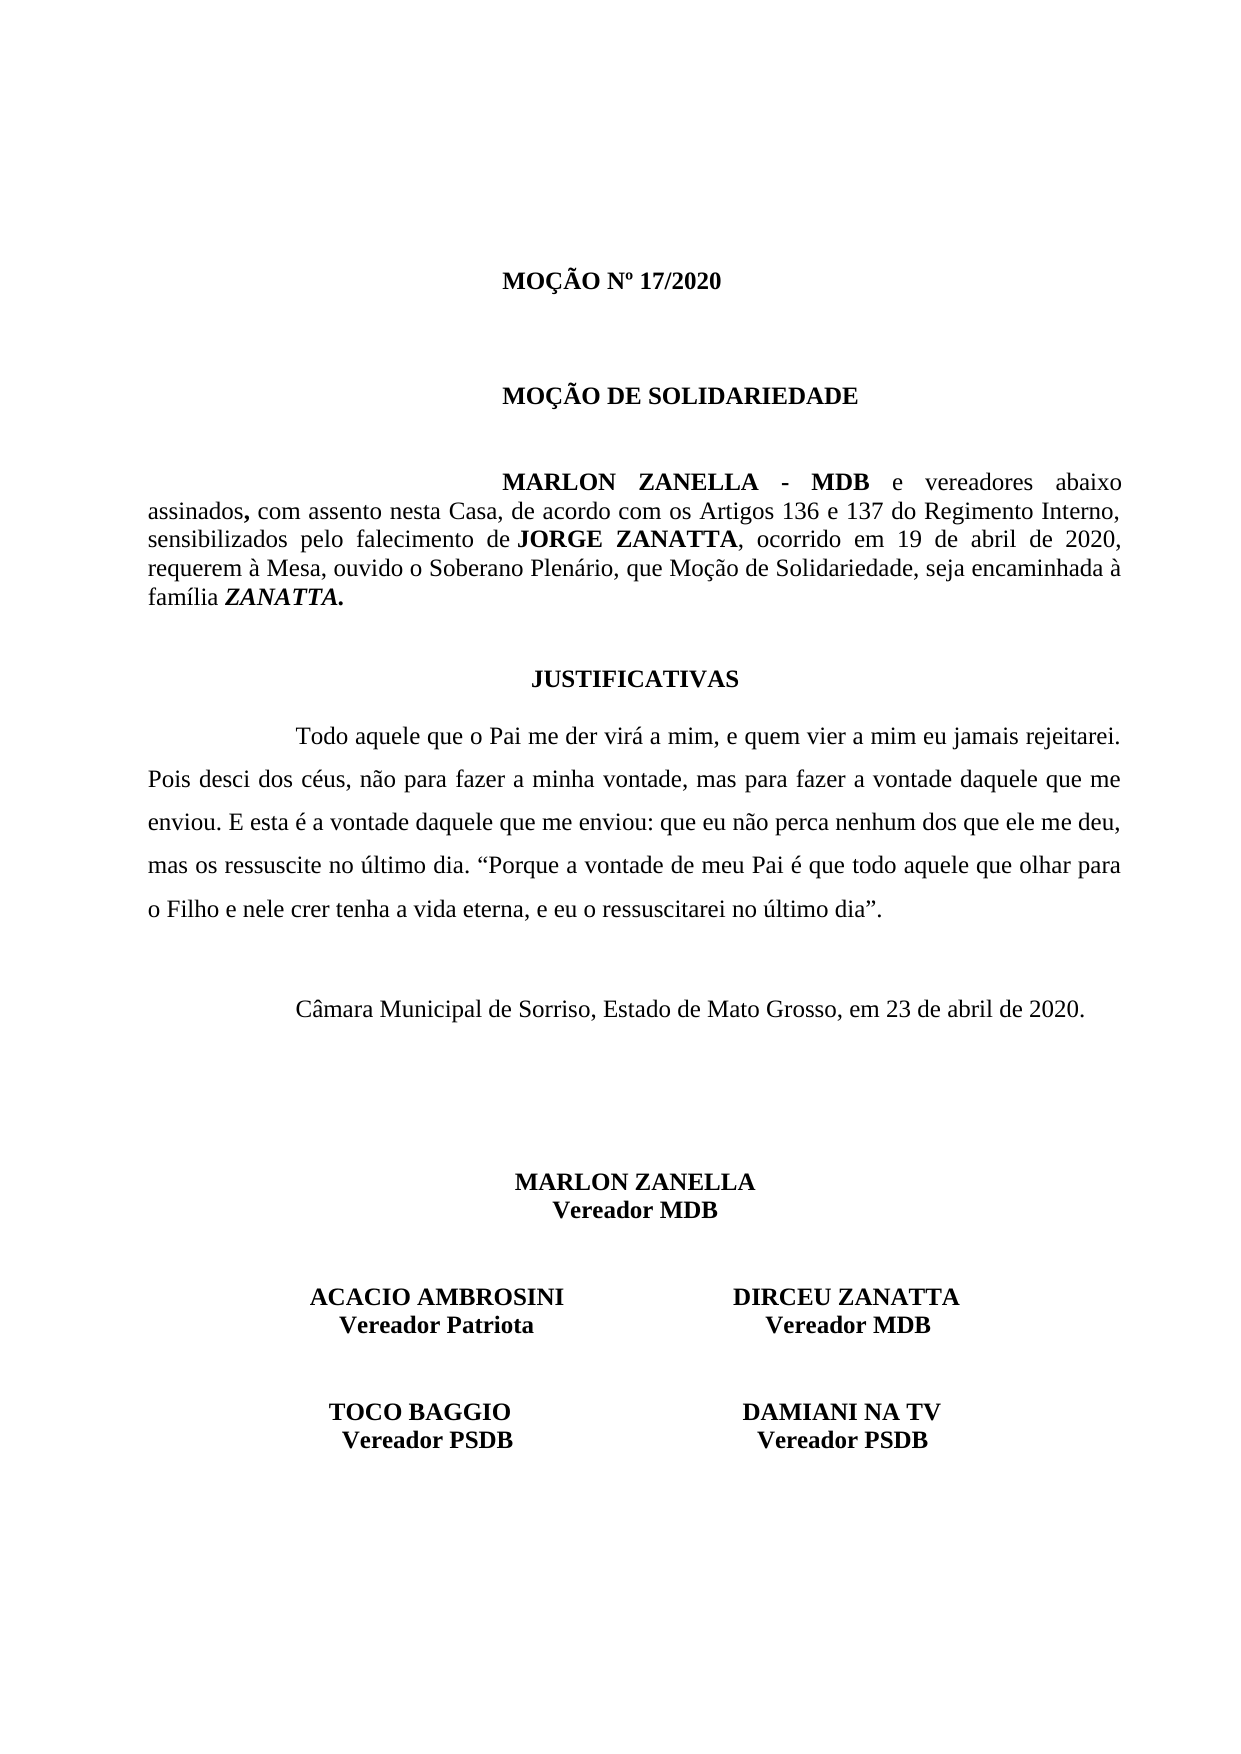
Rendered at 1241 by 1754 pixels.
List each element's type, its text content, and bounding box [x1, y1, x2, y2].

text Vereador PSDB Vereador PSDB [148, 1426, 1122, 1454]
text Câmara Municipal de Sorriso, Estado de Mato Grosso, em 23 de abril de 2020. [148, 994, 1122, 1023]
text ACACIO AMBROSINI DIRCEU ZANATTA [148, 1282, 1122, 1311]
title MOÇÃO DE SOLIDARIEDADE [148, 381, 1122, 409]
text Todo aquele que o Pai me der virá a mim, e quem vier a mim eu jamais rejeitarei. Pois desci dos céus, não para fazer a minha vontade, mas para fazer a vontade daquele que me enviou. E esta é a vontade daquele que me enviou: que eu não perca nenhum dos que ele me deu, mas os ressuscite no último dia. “Porque a vontade de meu Pai é que todo aquele que olhar para o Filho e nele crer tenha a vida eterna, e eu o ressuscitarei no último dia”. [148, 721, 1122, 922]
text MARLON ZANELLA - MDB e vereadores abaixo assinados, com assento nesta Casa, de acordo com os Artigos 136 e 137 do Regimento Interno, sensibilizados pelo falecimento de JORGE ZANATTA, ocorrido em 19 de abril de 2020, requerem à Mesa, ouvido o Soberano Plenário, que Moção de Solidariedade, seja encaminhada à família ZANATTA. [148, 467, 1122, 611]
title MOÇÃO Nº 17/2020 [148, 266, 1122, 294]
text TOCO BAGGIO DAMIANI NA TV [148, 1397, 1122, 1426]
text Vereador Patriota Vereador MDB [148, 1311, 1122, 1339]
text JUSTIFICATIVAS [148, 664, 1122, 692]
text MARLON ZANELLA [148, 1167, 1122, 1196]
text Vereador MDB [148, 1196, 1122, 1224]
